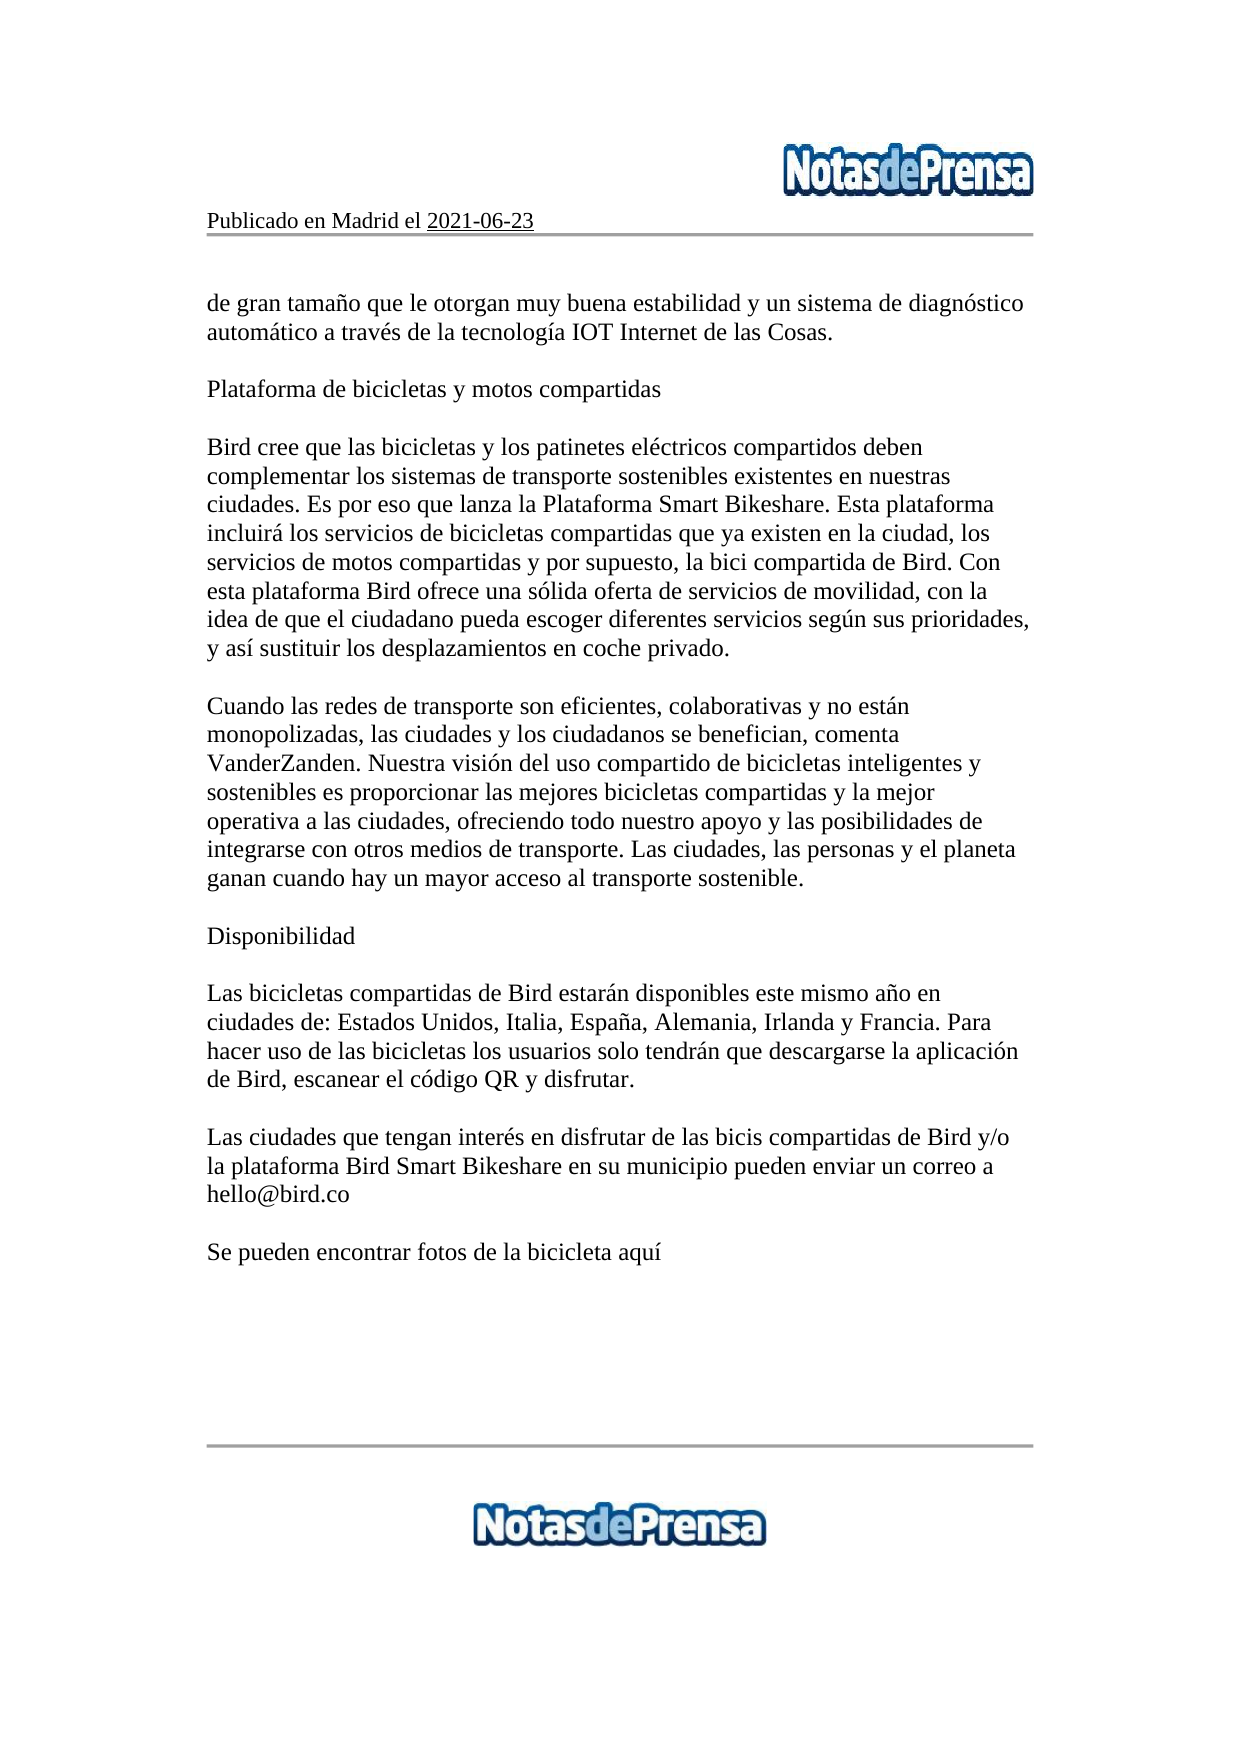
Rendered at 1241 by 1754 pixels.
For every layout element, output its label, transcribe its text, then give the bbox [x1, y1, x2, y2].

picture [783, 142, 1034, 199]
picture [473, 1501, 767, 1548]
